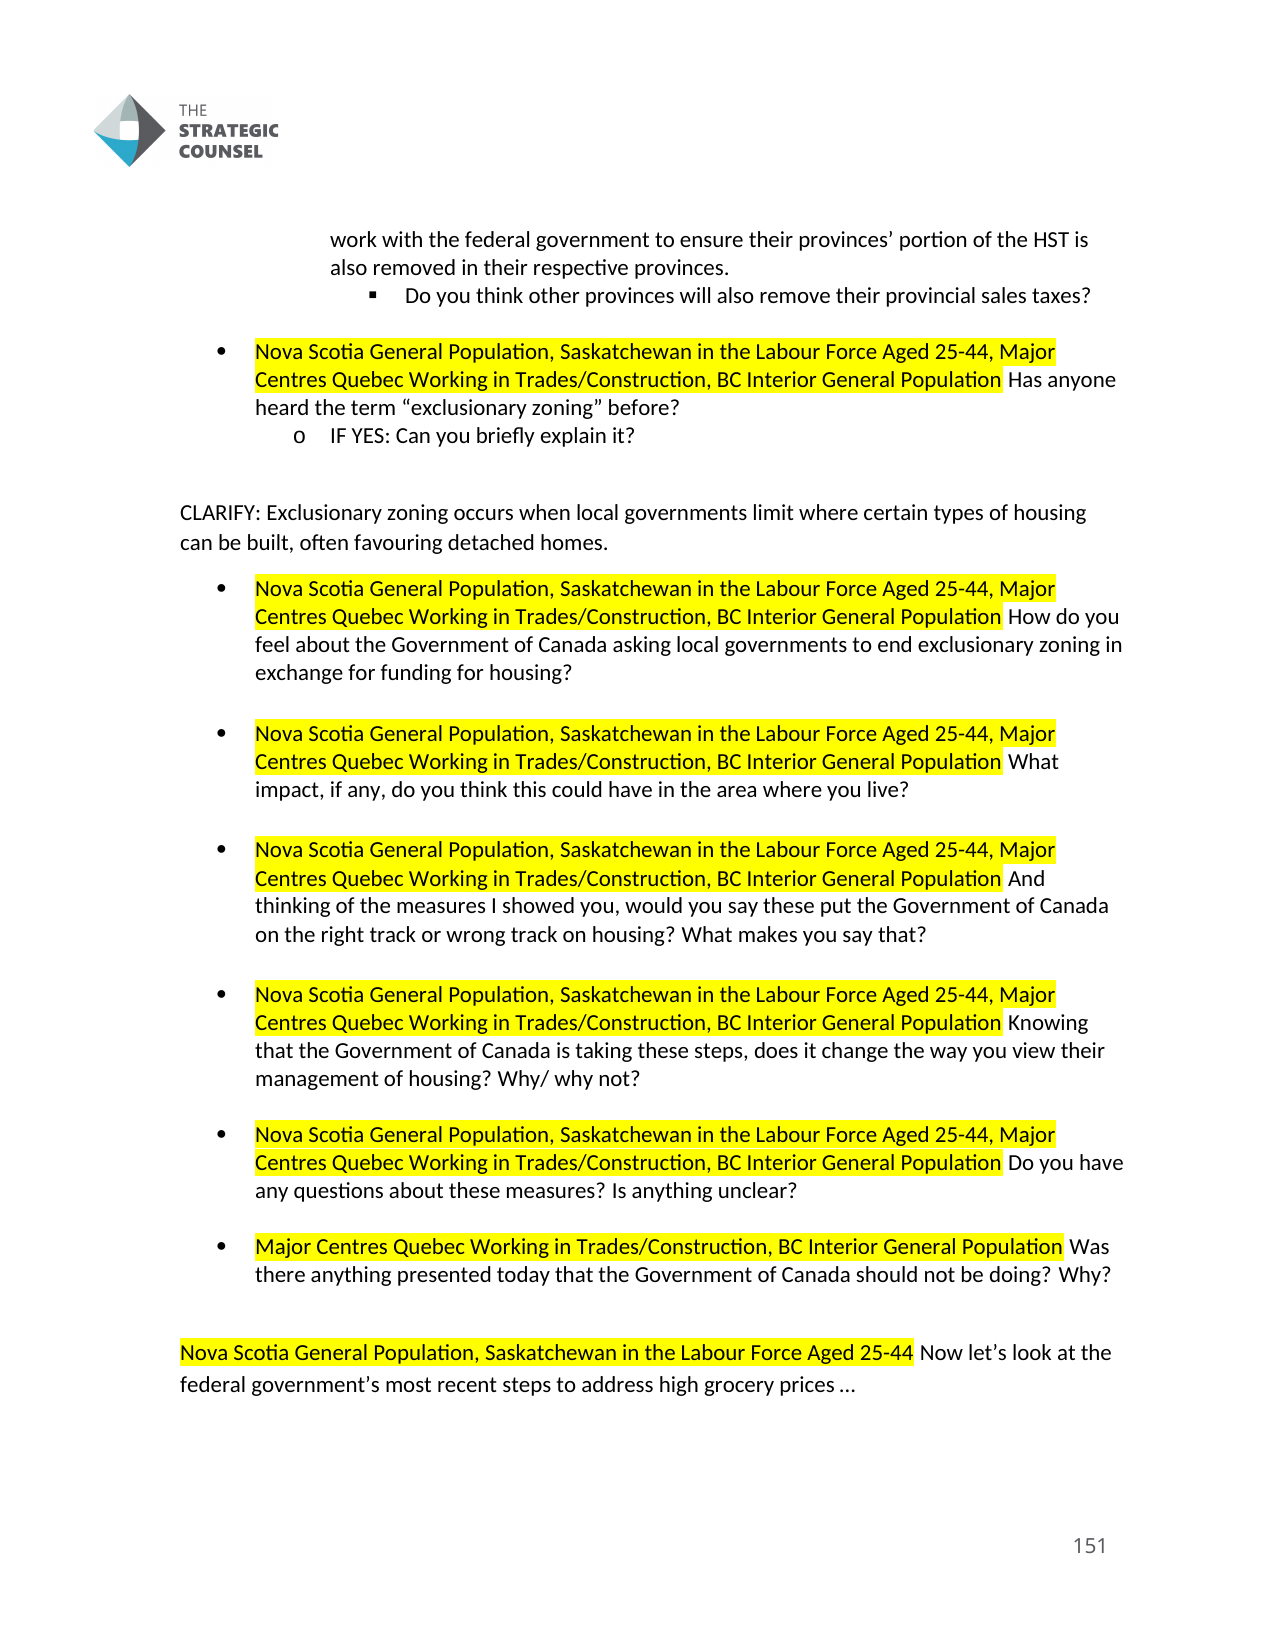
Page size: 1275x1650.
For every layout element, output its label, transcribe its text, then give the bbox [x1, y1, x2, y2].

list Do you think other provinces will also remove their provincial sales taxes? [367, 281, 1125, 309]
list Nova Scotia General Population, Saskatchewan in the Labour Force Aged 25-44, Major Centres Quebec Working in Trades/Construction, BC Interior General Population And thinking of the measures I showed you, would you say these put the Government of Canada on the right track or wrong track on housing? What makes you say that? [217, 836, 1125, 948]
text CLARIFY: Exclusionary zoning occurs when local governments limit where certain types of housing can be built, often favouring detached homes. [180, 498, 1125, 556]
list Major Centres Quebec Working in Trades/Construction, BC Interior General Population Was there anything presented today that the Government of Canada should not be doing? Why? [217, 1232, 1125, 1288]
list Nova Scotia General Population, Saskatchewan in the Labour Force Aged 25-44, Major Centres Quebec Working in Trades/Construction, BC Interior General Population Has anyone heard the term “exclusionary zoning” before? [217, 337, 1125, 422]
list IF YES: Can you briefly explain it? [292, 422, 1125, 451]
list Nova Scotia General Population, Saskatchewan in the Labour Force Aged 25-44, Major Centres Quebec Working in Trades/Construction, BC Interior General Population What impact, if any, do you think this could have in the area where you live? [217, 719, 1125, 803]
list Nova Scotia General Population, Saskatchewan in the Labour Force Aged 25-44, Major Centres Quebec Working in Trades/Construction, BC Interior General Population Knowing that the Government of Canada is taking these steps, does it change the way you view their management of housing? Why/ why not? [217, 980, 1125, 1092]
text Nova Scotia General Population, Saskatchewan in the Labour Force Aged 25-44 Now let’s look at the federal government’s most recent steps to address high grocery prices … [180, 1338, 1125, 1398]
picture [93, 94, 279, 167]
list Nova Scotia General Population, Saskatchewan in the Labour Force Aged 25-44, Major Centres Quebec Working in Trades/Construction, BC Interior General Population How do you feel about the Government of Canada asking local governments to end exclusionary zoning in exchange for funding for housing? [217, 574, 1125, 686]
list Nova Scotia General Population, Saskatchewan in the Labour Force Aged 25-44, Major Centres Quebec Working in Trades/Construction, BC Interior General Population Do you have any questions about these measures? Is anything unclear? [217, 1120, 1125, 1204]
